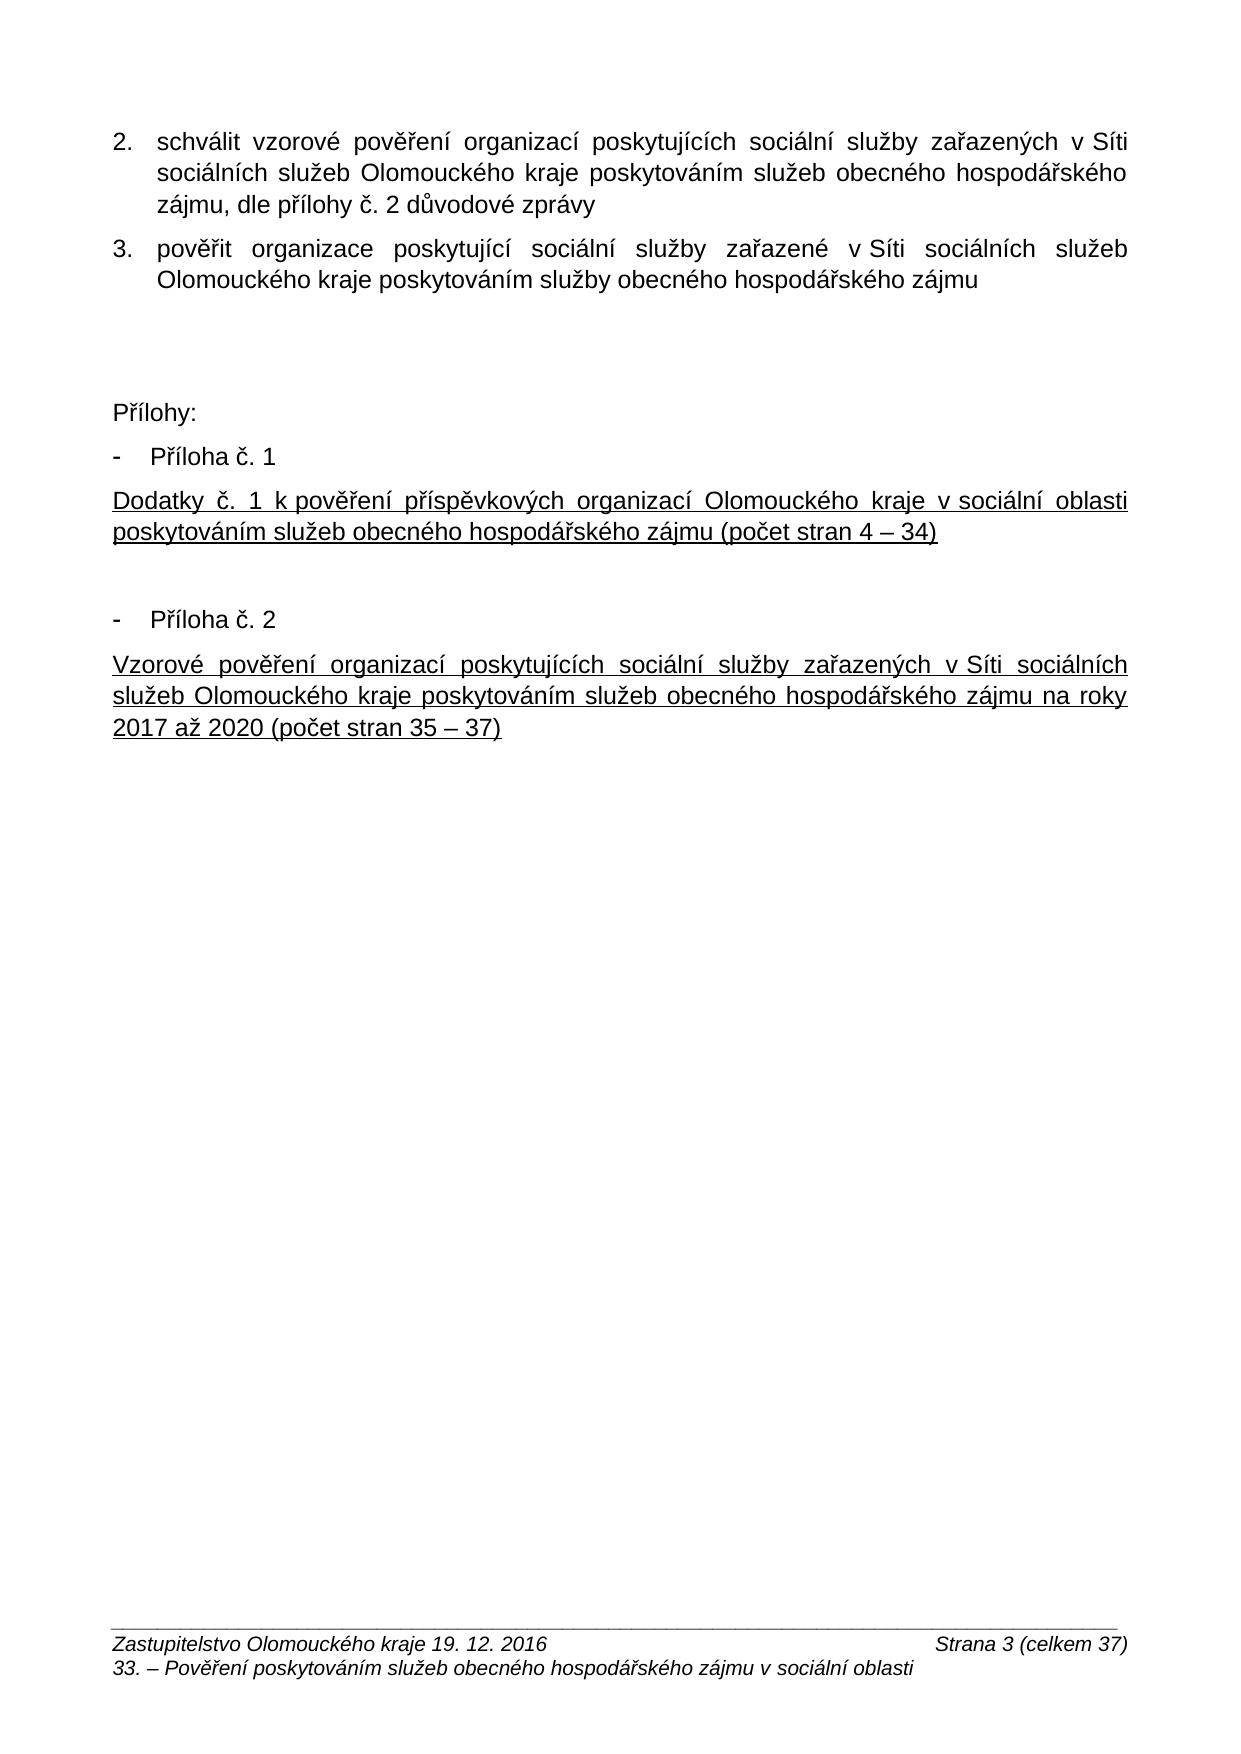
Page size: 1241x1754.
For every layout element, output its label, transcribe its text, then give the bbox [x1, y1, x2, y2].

list Příloha č. 1 [112, 442, 1128, 470]
list Příloha č. 2 [112, 605, 1128, 634]
text Dodatky č. 1 k pověření příspěvkových organizací Olomouckého kraje v sociální oblasti poskytováním služeb obecného hospodářského zájmu (počet stran 4 – 34) [112, 512, 1128, 546]
text schválit vzorové pověření organizací poskytujících sociální služby zařazených v Síti sociálních služeb Olomouckého kraje poskytováním služeb obecného hospodářského zájmu, dle přílohy č. 2 důvodové zprávy [112, 127, 1128, 218]
text pověřit organizace poskytující sociální služby zařazené v Síti sociálních služeb Olomouckého kraje poskytováním služby obecného hospodářského zájmu [112, 234, 1128, 294]
text Přílohy: [112, 397, 1128, 426]
text Dodatky č. 1 k pověření příspěvkových organizací Olomouckého kraje v sociální oblasti poskytováním služeb obecného hospodářského zájmu (počet stran 4 – 34) [112, 486, 1128, 511]
text Vzorové pověření organizací poskytujících sociální služby zařazených v Síti sociálních služeb Olomouckého kraje poskytováním služeb obecného hospodářského zájmu na roky 2017 až 2020 (počet stran 35 – 37) [112, 707, 1128, 741]
text Vzorové pověření organizací poskytujících sociální služby zařazených v Síti sociálních služeb Olomouckého kraje poskytováním služeb obecného hospodářského zájmu na roky 2017 až 2020 (počet stran 35 – 37) [112, 676, 1128, 706]
text Vzorové pověření organizací poskytujících sociální služby zařazených v Síti sociálních služeb Olomouckého kraje poskytováním služeb obecného hospodářského zájmu na roky 2017 až 2020 (počet stran 35 – 37) [112, 649, 1128, 675]
